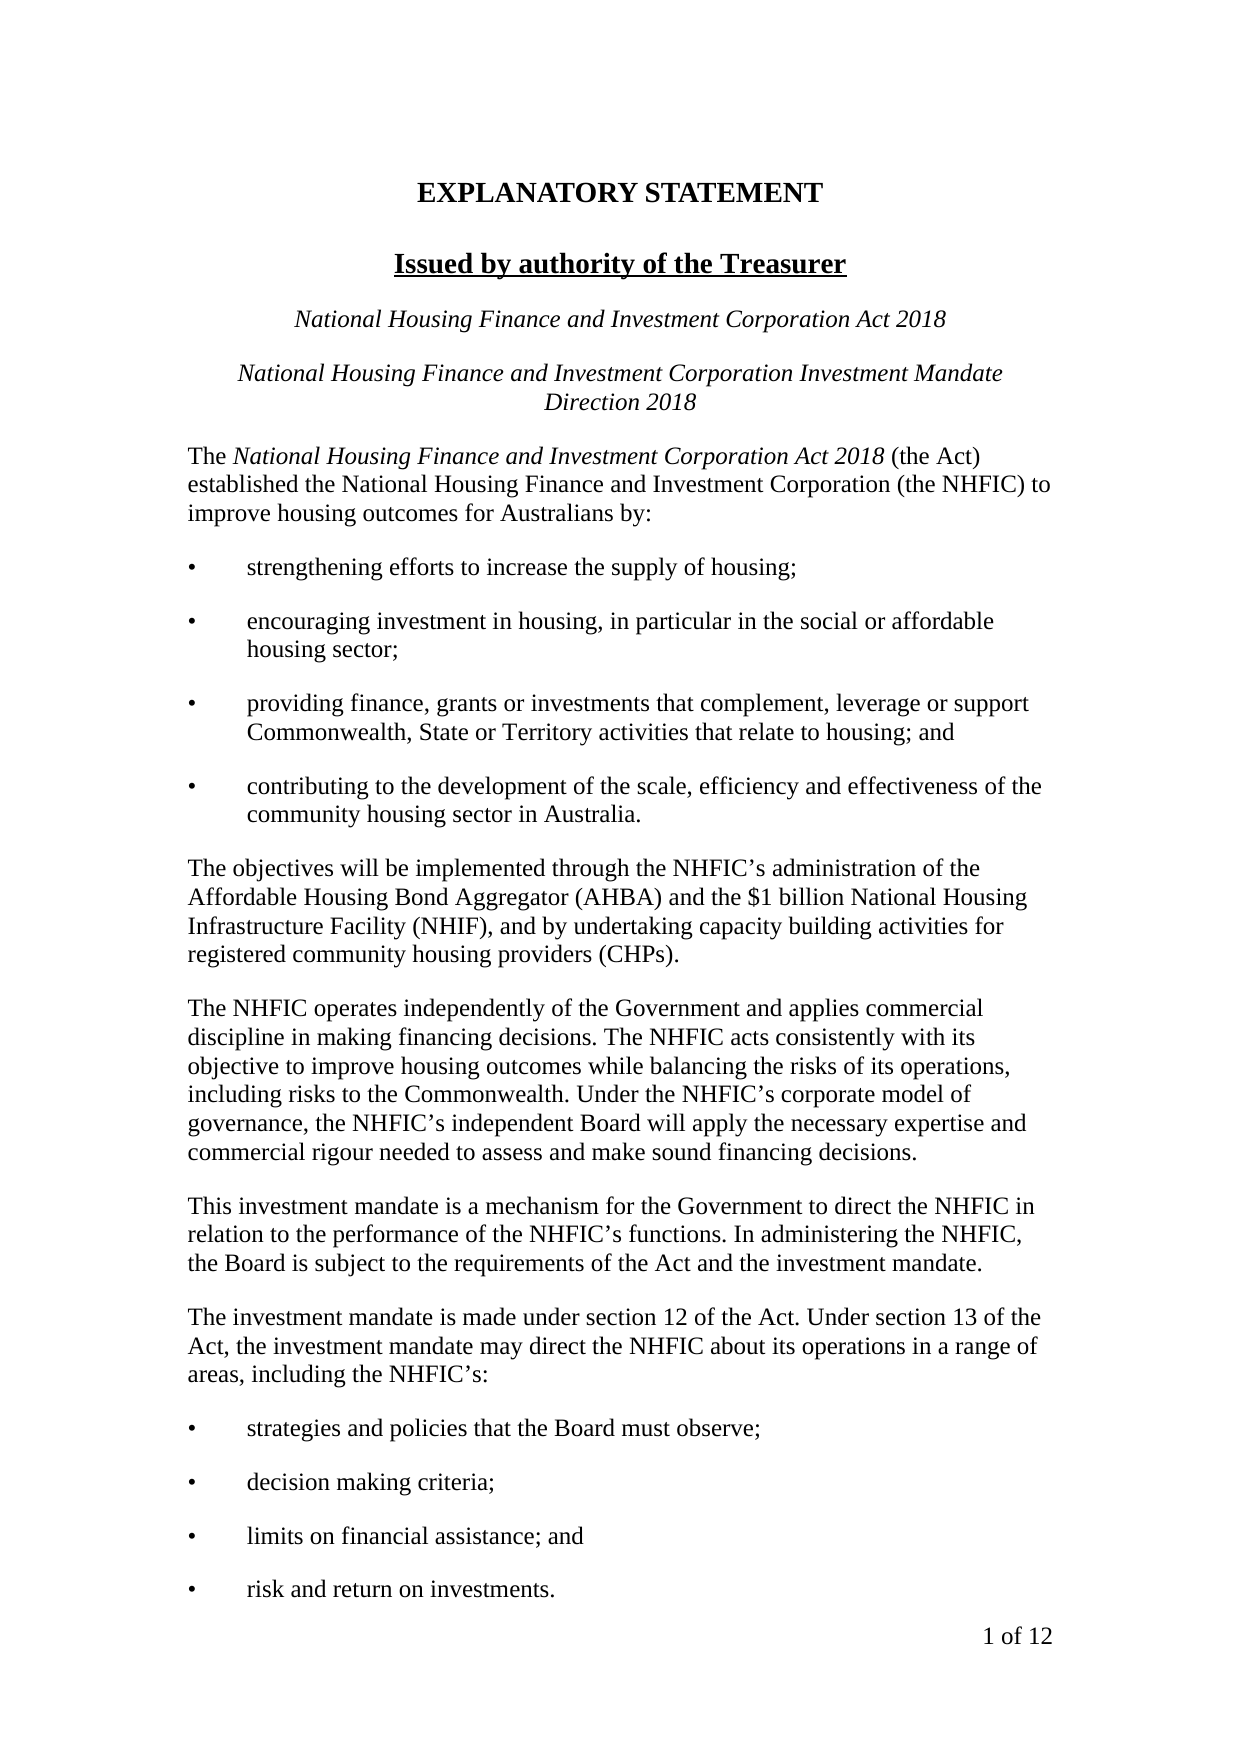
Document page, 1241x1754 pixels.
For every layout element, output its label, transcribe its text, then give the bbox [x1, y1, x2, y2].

text limits on financial assistance; and [187, 1521, 1053, 1549]
text decision making criteria; [187, 1467, 1053, 1496]
text This investment mandate is a mechanism for the Government to direct the NHFIC in relation to the performance of the NHFIC’s functions. In administering the NHFIC, the Board is subject to the requirements of the Act and the investment mandate. [187, 1191, 1053, 1277]
text providing finance, grants or investments that complement, leverage or support Commonwealth, State or Territory activities that relate to housing; and [187, 688, 1053, 746]
subtitle EXPLANATORY STATEMENT [187, 175, 1053, 208]
text The objectives will be implemented through the NHFIC’s administration of the Affordable Housing Bond Aggregator (AHBA) and the $1 billion National Housing Infrastructure Facility (NHIF), and by undertaking capacity building activities for registered community housing providers (CHPs). [187, 853, 1053, 968]
text risk and return on investments. [187, 1574, 1053, 1603]
subtitle Issued by authority of the Treasurer [187, 246, 1053, 279]
text strategies and policies that the Board must observe; [187, 1413, 1053, 1442]
text strengthening efforts to increase the supply of housing; [187, 552, 1053, 581]
text The NHFIC operates independently of the Government and applies commercial discipline in making financing decisions. The NHFIC acts consistently with its objective to improve housing outcomes while balancing the risks of its operations, including risks to the Commonwealth. Under the NHFIC’s corporate model of governance, the NHFIC’s independent Board will apply the necessary expertise and commercial rigour needed to assess and make sound financing decisions. [187, 993, 1053, 1166]
text contributing to the development of the scale, efficiency and effectiveness of the community housing sector in Australia. [187, 771, 1053, 828]
text National Housing Finance and Investment Corporation Act 2018 [187, 304, 1053, 333]
text The investment mandate is made under section 12 of the Act. Under section 13 of the Act, the investment mandate may direct the NHFIC about its operations in a range of areas, including the NHFIC’s: [187, 1302, 1053, 1388]
text National Housing Finance and Investment Corporation Investment Mandate Direction 2018 [187, 358, 1053, 416]
text encouraging investment in housing, in particular in the social or affordable housing sector; [187, 606, 1053, 663]
text The National Housing Finance and Investment Corporation Act 2018 (the Act) established the National Housing Finance and Investment Corporation (the NHFIC) to improve housing outcomes for Australians by: [187, 441, 1053, 527]
